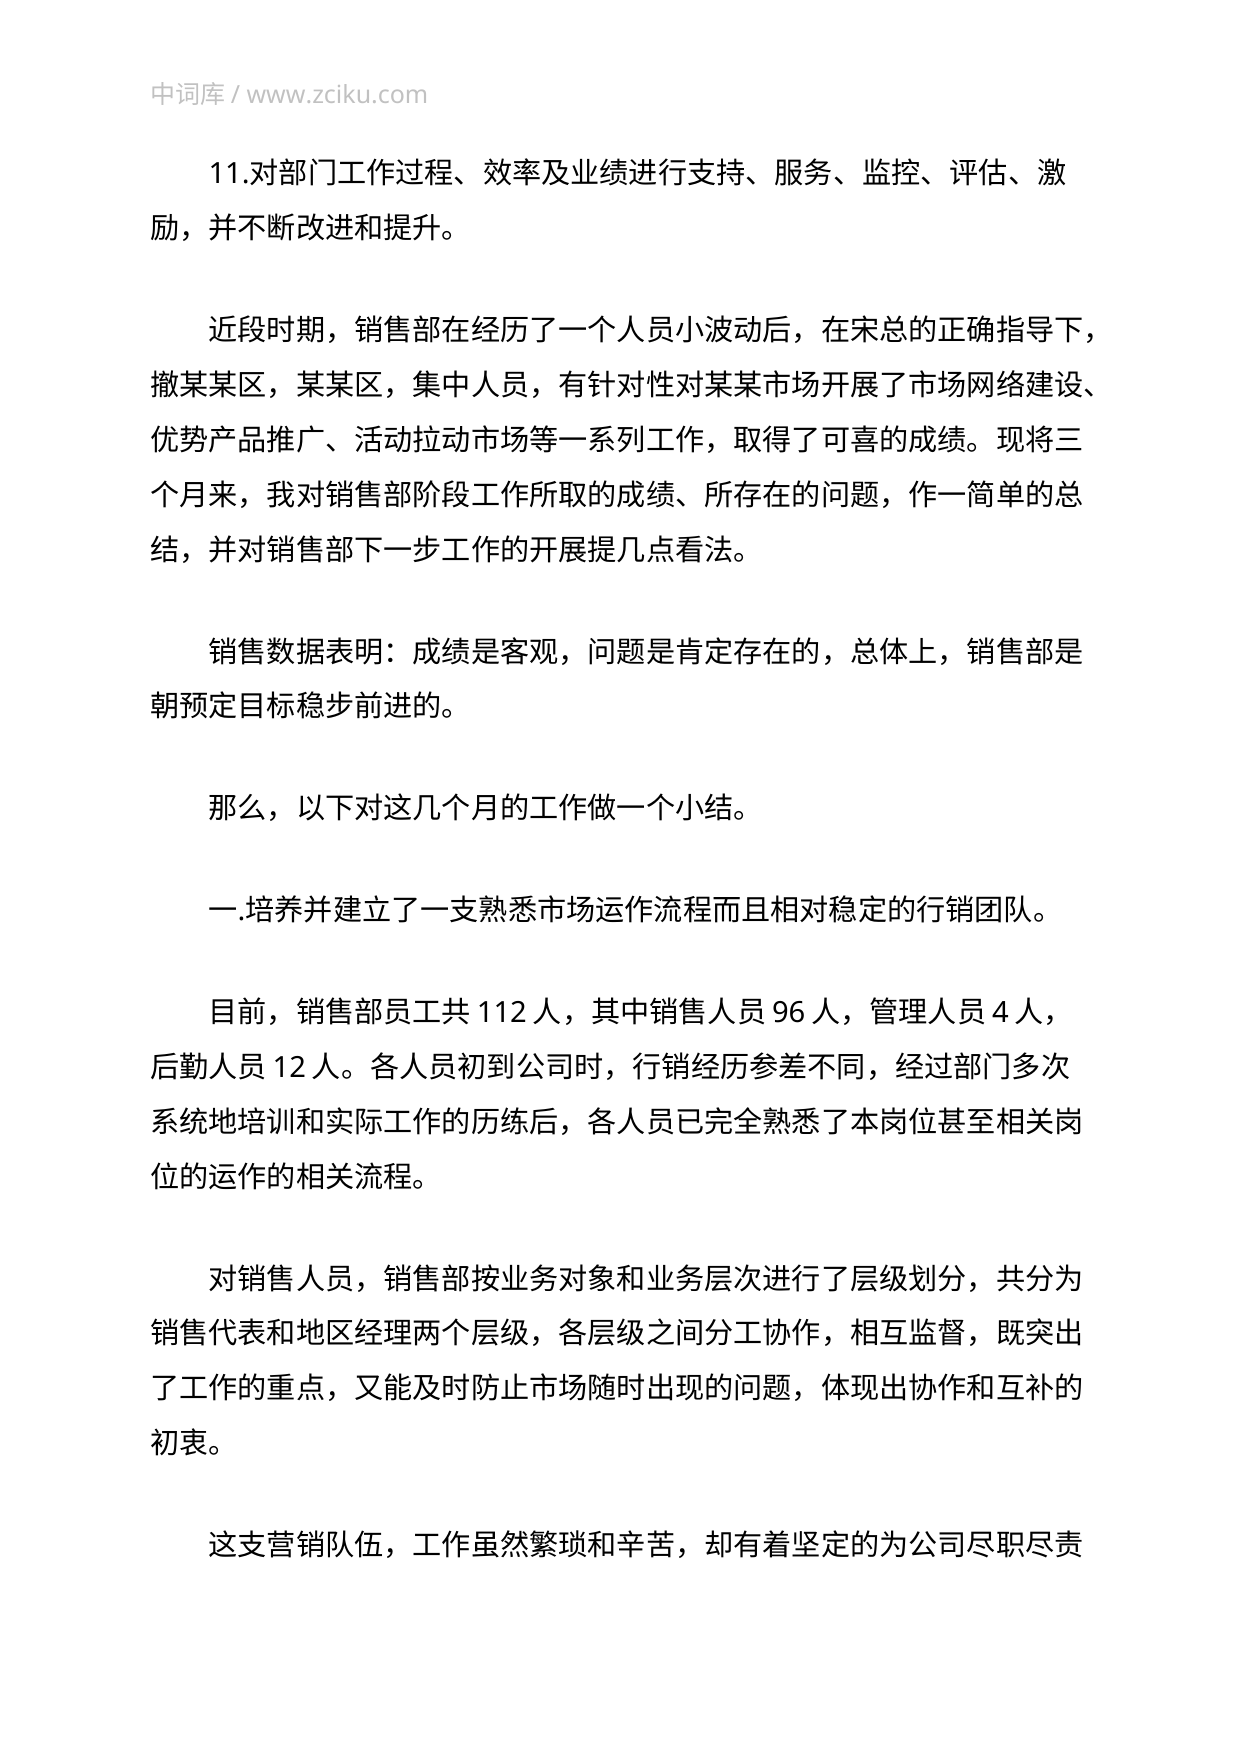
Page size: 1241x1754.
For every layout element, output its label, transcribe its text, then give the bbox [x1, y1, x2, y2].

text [150, 1522, 1090, 1564]
text 那么，以下对这几个月的工作做一个小结。 [150, 785, 1090, 827]
text 销售数据表明：成绩是客观，问题是肯定存在的，总体上，销售部是朝预定目标稳步前进的。 [150, 628, 1090, 725]
text 11.对部门工作过程、效率及业绩进行支持、服务、监控、评估、激励，并不断改进和提升。 [150, 150, 1090, 247]
text 近段时期，销售部在经历了一个人员小波动后，在宋总的正确指导下，撤某某区，某某区，集中人员，有针对性对某某市场开展了市场网络建设、优势产品推广、活动拉动市场等一系列工作，取得了可喜的成绩。现将三个月来，我对销售部阶段工作所取的成绩、所存在的问题，作一简单的总结，并对销售部下一步工作的开展提几点看法。 [150, 307, 1090, 569]
text 一.培养并建立了一支熟悉市场运作流程而且相对稳定的行销团队。 [150, 887, 1090, 929]
text 目前，销售部员工共112人，其中销售人员96人，管理人员4人，后勤人员12人。各人员初到公司时，行销经历参差不同，经过部门多次系统地培训和实际工作的历练后，各人员已完全熟悉了本岗位甚至相关岗位的运作的相关流程。 [150, 988, 1090, 1196]
text 对销售人员，销售部按业务对象和业务层次进行了层级划分，共分为销售代表和地区经理两个层级，各层级之间分工协作，相互监督，既突出了工作的重点，又能及时防止市场随时出现的问题，体现出协作和互补的初衷。 [150, 1255, 1090, 1462]
